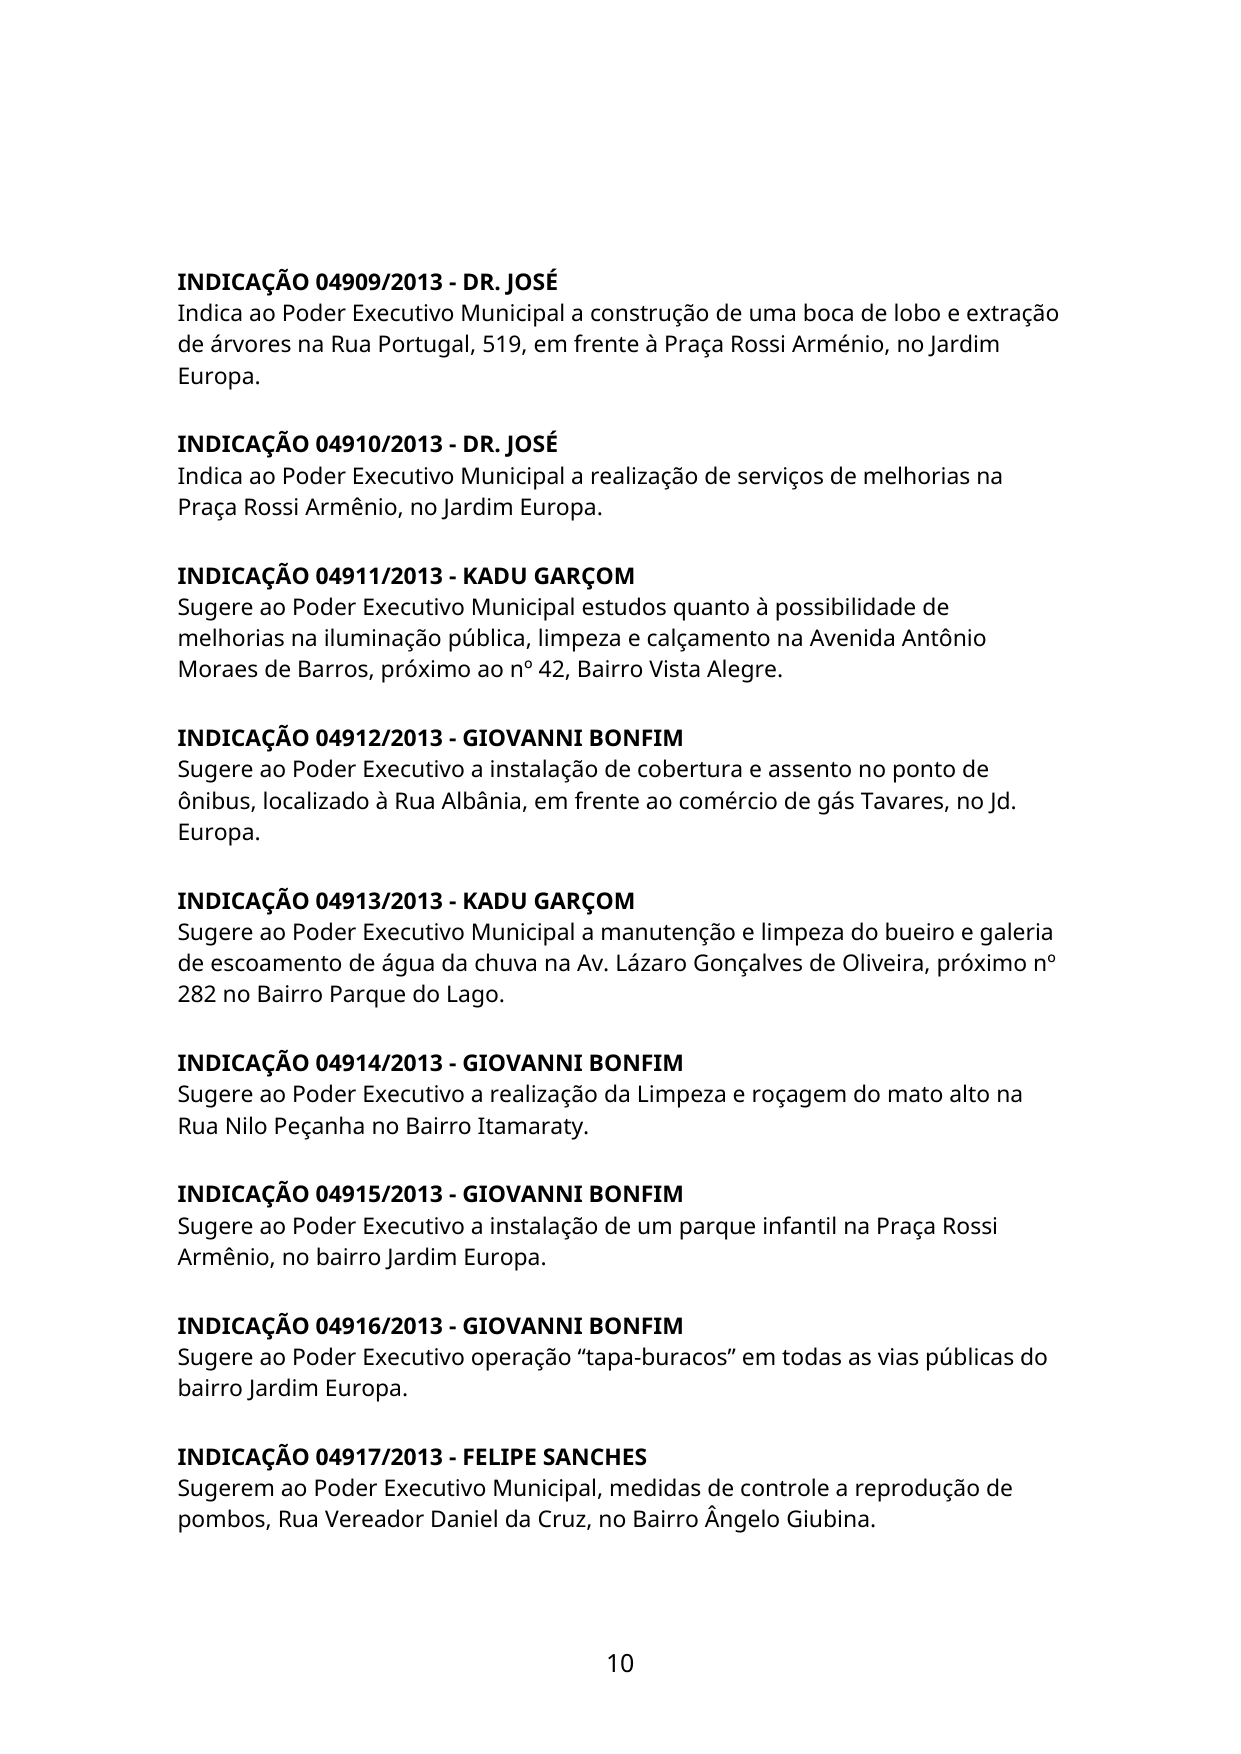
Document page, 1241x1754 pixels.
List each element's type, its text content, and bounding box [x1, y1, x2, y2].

text INDICAÇÃO 04913/2013 - KADU GARÇOM Sugere ao Poder Executivo Municipal a manutenção e limpeza do bueiro e galeria de escoamento de água da chuva na Av. Lázaro Gonçalves de Oliveira, próximo nº 282 no Bairro Parque do Lago. [177, 884, 1063, 1009]
text INDICAÇÃO 04915/2013 - GIOVANNI BONFIM Sugere ao Poder Executivo a instalação de um parque infantil na Praça Rossi Armênio, no bairro Jardim Europa. [177, 1178, 1063, 1272]
text INDICAÇÃO 04910/2013 - DR. JOSÉ Indica ao Poder Executivo Municipal a realização de serviços de melhorias na Praça Rossi Armênio, no Jardim Europa. [177, 428, 1063, 522]
text INDICAÇÃO 04911/2013 - KADU GARÇOM Sugere ao Poder Executivo Municipal estudos quanto à possibilidade de melhorias na iluminação pública, limpeza e calçamento na Avenida Antônio Moraes de Barros, próximo ao nº 42, Bairro Vista Alegre. [177, 559, 1063, 684]
text INDICAÇÃO 04916/2013 - GIOVANNI BONFIM Sugere ao Poder Executivo operação “tapa-buracos” em todas as vias públicas do bairro Jardim Europa. [177, 1309, 1063, 1403]
text INDICAÇÃO 04917/2013 - FELIPE SANCHES Sugerem ao Poder Executivo Municipal, medidas de controle a reprodução de pombos, Rua Vereador Daniel da Cruz, no Bairro Ângelo Giubina. [177, 1441, 1063, 1534]
text INDICAÇÃO 04914/2013 - GIOVANNI BONFIM Sugere ao Poder Executivo a realização da Limpeza e roçagem do mato alto na Rua Nilo Peçanha no Bairro Itamaraty. [177, 1047, 1063, 1141]
text INDICAÇÃO 04912/2013 - GIOVANNI BONFIM Sugere ao Poder Executivo a instalação de cobertura e assento no ponto de ônibus, localizado à Rua Albânia, em frente ao comércio de gás Tavares, no Jd. Europa. [177, 722, 1063, 847]
text INDICAÇÃO 04909/2013 - DR. JOSÉ Indica ao Poder Executivo Municipal a construção de uma boca de lobo e extração de árvores na Rua Portugal, 519, em frente à Praça Rossi Arménio, no Jardim Europa. [177, 266, 1063, 391]
